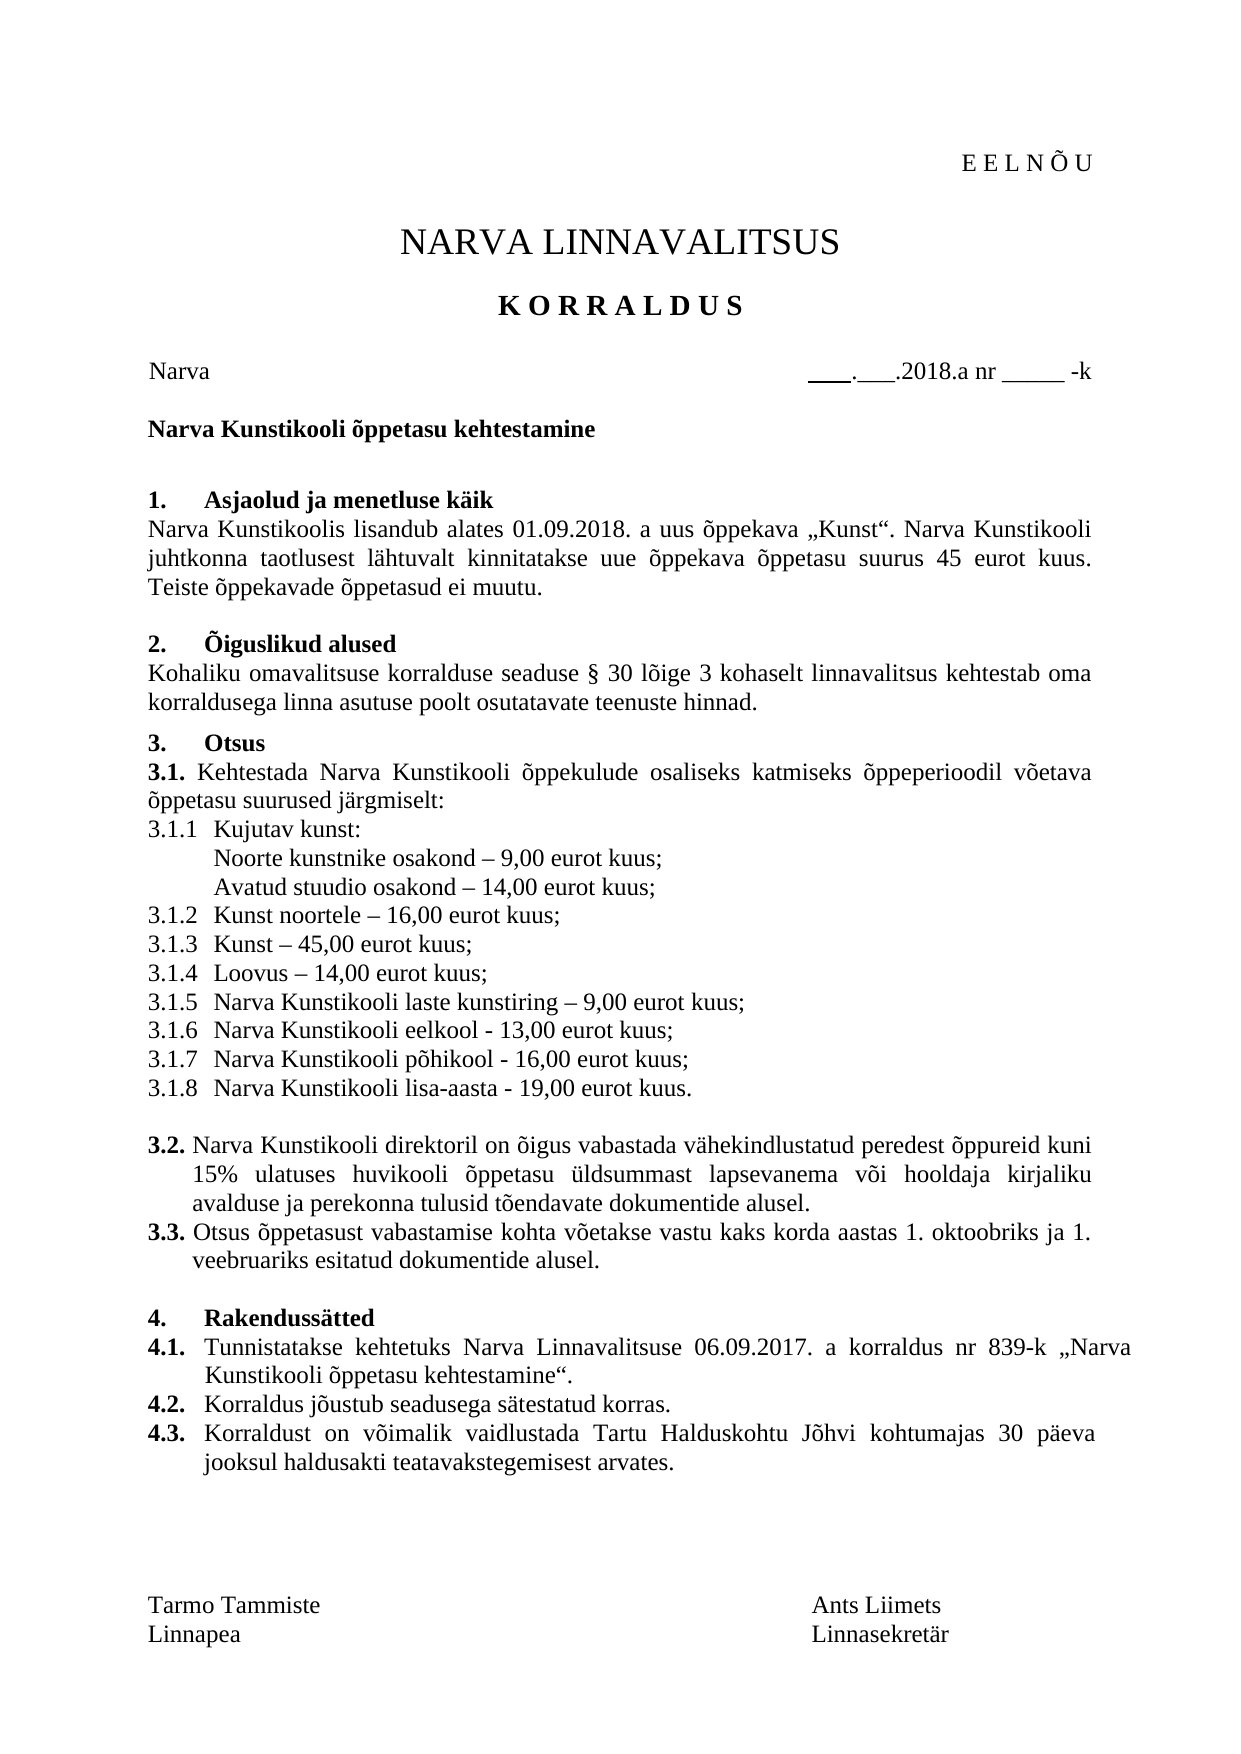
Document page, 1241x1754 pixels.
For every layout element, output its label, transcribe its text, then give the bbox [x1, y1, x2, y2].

text Linnapea Linnasekretär [148, 1619, 1093, 1648]
subtitle NARVA LINNAVALITSUS [148, 219, 1093, 263]
list Narva Kunstikooli laste kunstiring – 9,00 eurot kuus; [148, 987, 1093, 1016]
text 3.3. Otsus õppetasust vabastamise kohta võetakse vastu kaks korda aastas 1. oktoobriks ja 1. veebruariks esitatud dokumentide alusel. [148, 1217, 1093, 1274]
text Kohaliku omavalitsuse korralduse seaduse § 30 lõige 3 kohaselt linnavalitsus kehtestab oma korraldusega linna asutuse poolt osutatavate teenuste hinnad. [148, 658, 1093, 716]
list Rakendussätted [148, 1303, 1093, 1332]
text Noorte kunstnike osakond – 9,00 eurot kuus; [213, 843, 1093, 872]
text Narva .___.2018.a nr _____ -k [148, 356, 1093, 385]
text Tarmo Tammiste Ants Liimets [148, 1591, 1093, 1619]
list Korraldust on võimalik vaidlustada Tartu Halduskohtu Jõhvi kohtumajas 30 päeva jooksul haldusakti teatavakstegemisest arvates. [148, 1418, 1096, 1476]
text 3.1. Kehtestada Narva Kunstikooli õppekulude osaliseks katmiseks õppeperioodil võetava õppetasu suurused järgmiselt: [148, 757, 1093, 814]
list Narva Kunstikooli eelkool - 13,00 eurot kuus; [148, 1016, 1093, 1044]
subtitle K O R R A L D U S [148, 288, 1093, 321]
list Korraldus jõustub seadusega sätestatud korras. [148, 1389, 1132, 1418]
list Õiguslikud alused [148, 629, 1093, 658]
list Tunnistatakse kehtetuks Narva Linnavalitsuse 06.09.2017. a korraldus nr 839-k „Narva Kunstikooli õppetasu kehtestamine“. [148, 1332, 1132, 1389]
list Kunst – 45,00 eurot kuus; [148, 929, 1093, 958]
subtitle E E L N Õ U [148, 148, 1093, 176]
list Loovus – 14,00 eurot kuus; [148, 958, 1093, 987]
list Kujutav kunst: [148, 814, 1093, 843]
text Avatud stuudio osakond – 14,00 eurot kuus; [213, 872, 1093, 901]
text Narva Kunstikooli õppetasu kehtestamine [148, 414, 1093, 442]
list Asjaolud ja menetluse käik [148, 486, 1093, 514]
list Narva Kunstikooli põhikool - 16,00 eurot kuus; [148, 1044, 1093, 1073]
list Narva Kunstikooli lisa-aasta - 19,00 eurot kuus. [148, 1073, 1093, 1102]
list Kunst noortele – 16,00 eurot kuus; [148, 901, 1093, 929]
text 3.2. Narva Kunstikooli direktoril on õigus vabastada vähekindlustatud peredest õppureid kuni 15% ulatuses huvikooli õppetasu üldsummast lapsevanema või hooldaja kirjaliku avalduse ja perekonna tulusid tõendavate dokumentide alusel. [148, 1131, 1093, 1217]
list Otsus [148, 728, 1093, 757]
text Narva Kunstikoolis lisandub alates 01.09.2018. a uus õppekava „Kunst“. Narva Kunstikooli juhtkonna taotlusest lähtuvalt kinnitatakse uue õppekava õppetasu suurus 45 eurot kuus. Teiste õppekavade õppetasud ei muutu. [148, 514, 1093, 601]
